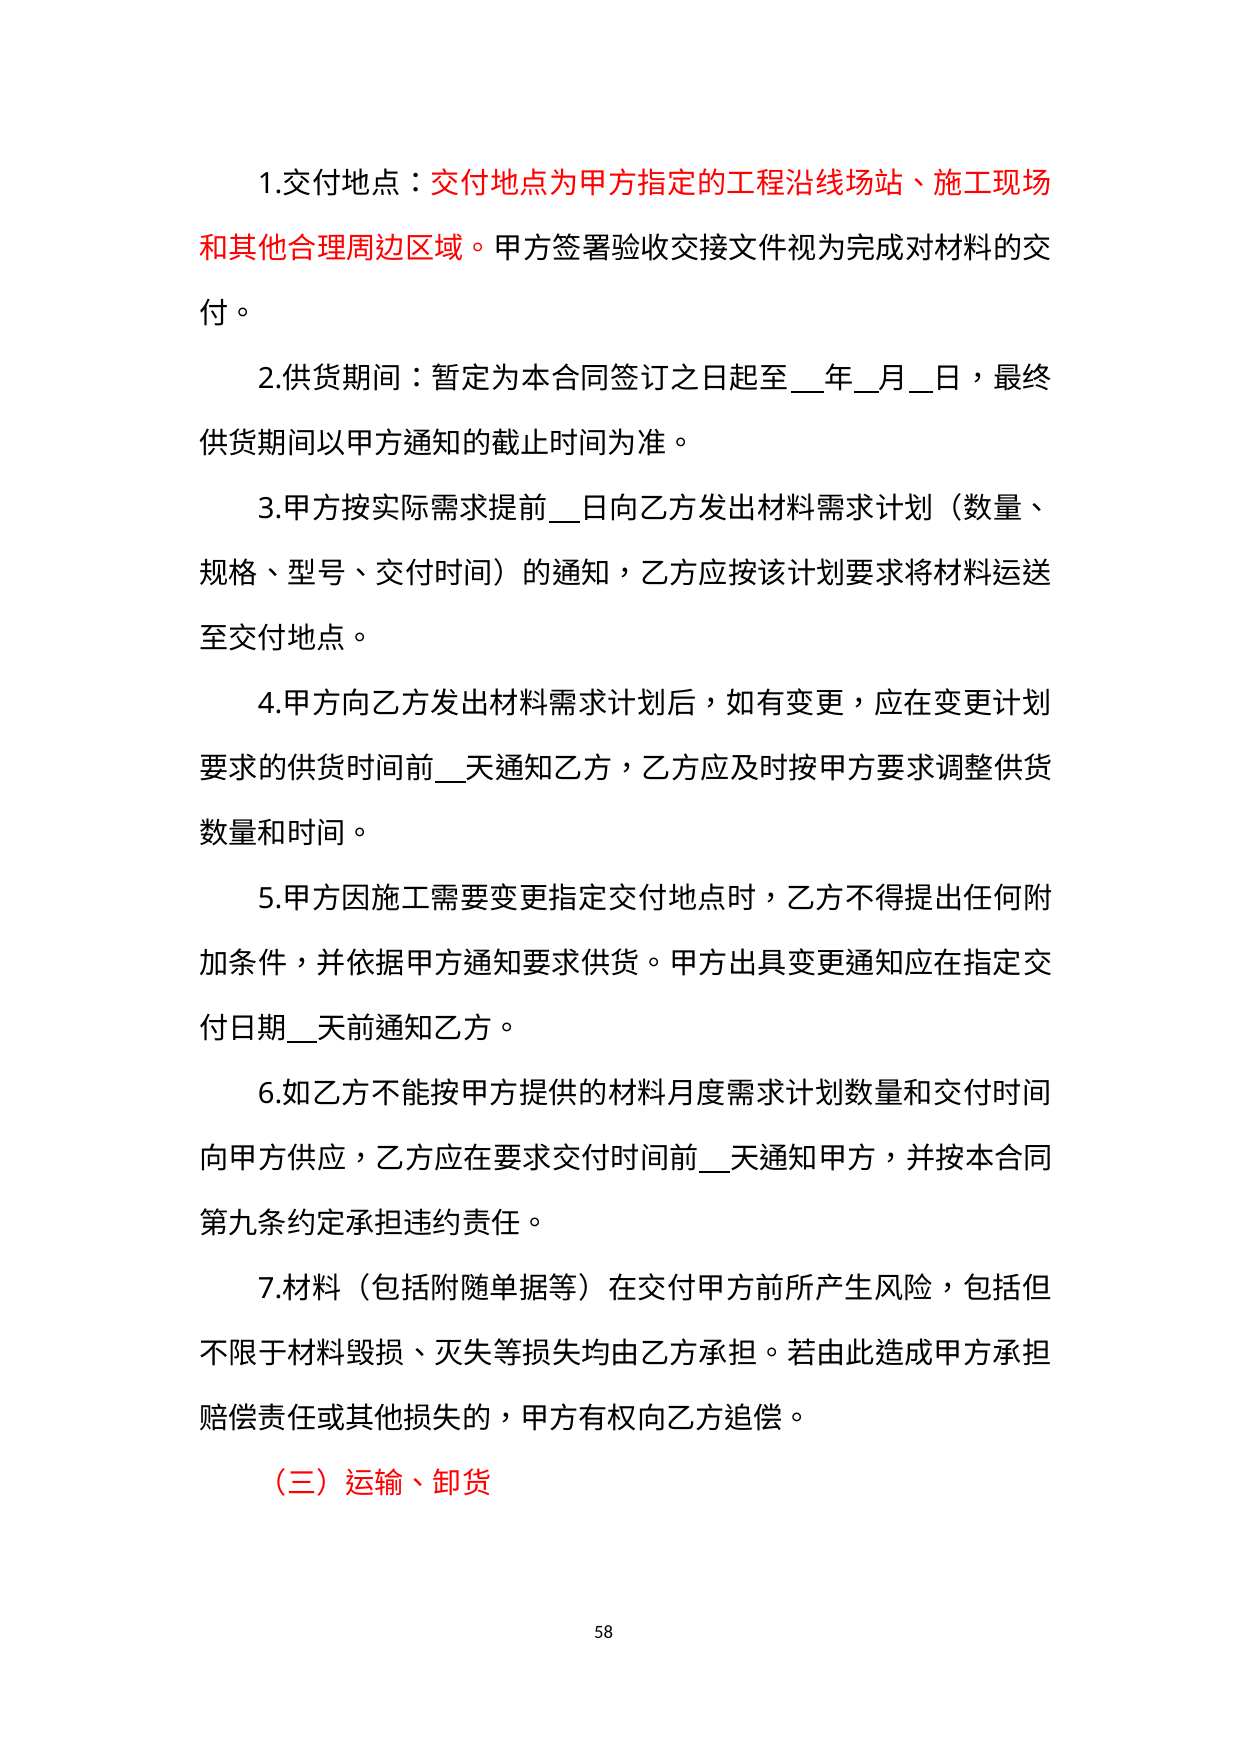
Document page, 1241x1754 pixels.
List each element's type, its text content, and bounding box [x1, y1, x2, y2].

text 7.材料（包括附随单据等）在交付甲方前所产生风险，包括但不限于材料毁损、灭失等损失均由乙方承担。若由此造成甲方承担赔偿责任或其他损失的，甲方有权向乙方追偿。 [199, 1255, 1053, 1450]
text 6.如乙方不能按甲方提供的材料月度需求计划数量和交付时间向甲方供应，乙方应在要求交付时间前 天通知甲方，并按本合同第九条约定承担违约责任。 [199, 1060, 1053, 1255]
text 4.甲方向乙方发出材料需求计划后，如有变更，应在变更计划要求的供货时间前 天通知乙方，乙方应及时按甲方要求调整供货数量和时间。 [199, 670, 1053, 865]
text （三）运输、卸货 [199, 1450, 1053, 1515]
text 2.供货期间：暂定为本合同签订之日起至 年 月 日，最终供货期间以甲方通知的截止时间为准。 [199, 345, 1053, 475]
text 5.甲方因施工需要变更指定交付地点时，乙方不得提出任何附加条件，并依据甲方通知要求供货。甲方出具变更通知应在指定交付日期 天前通知乙方。 [199, 865, 1053, 1060]
text 1.交付地点：交付地点为甲方指定的工程沿线场站、施工现场和其他合理周边区域。甲方签署验收交接文件视为完成对材料的交付。 [199, 150, 1053, 345]
text 3.甲方按实际需求提前 日向乙方发出材料需求计划（数量、规格、型号、交付时间）的通知，乙方应按该计划要求将材料运送至交付地点。 [199, 475, 1053, 670]
